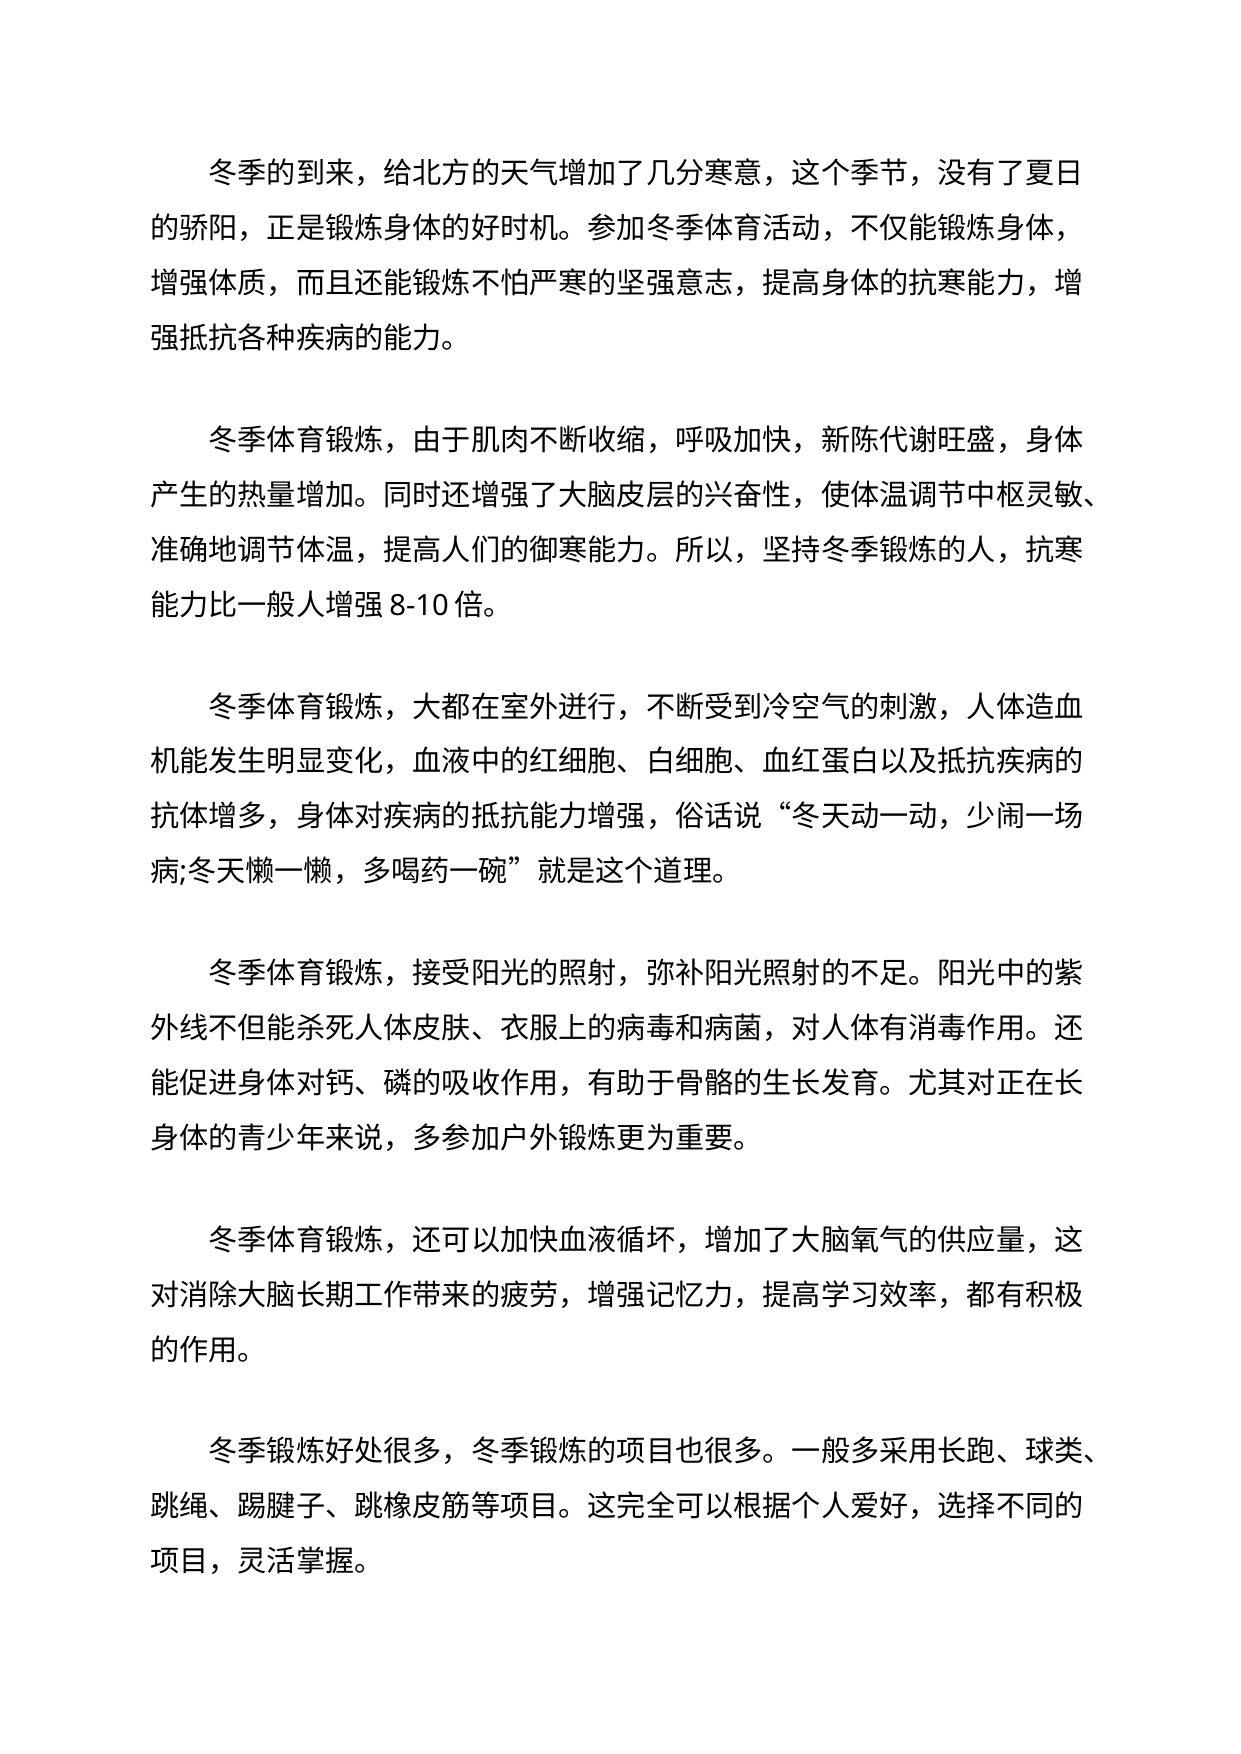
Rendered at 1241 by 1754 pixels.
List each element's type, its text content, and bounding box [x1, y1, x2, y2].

text 冬季的到来，给北方的天气增加了几分寒意，这个季节，没有了夏日的骄阳，正是锻炼身体的好时机。参加冬季体育活动，不仅能锻炼身体，增强体质，而且还能锻炼不怕严寒的坚强意志，提高身体的抗寒能力，增强抵抗各种疾病的能力。 [150, 150, 1090, 357]
text 冬季体育锻炼，还可以加快血液循坏，增加了大脑氧气的供应量，这对消除大脑长期工作带来的疲劳，增强记忆力，提高学习效率，都有积极的作用。 [150, 1216, 1090, 1368]
text 冬季锻炼好处很多，冬季锻炼的项目也很多。一般多采用长跑、球类、跳绳、踢腱子、跳橡皮筋等项目。这完全可以根据个人爱好，选择不同的项目，灵活掌握。 [150, 1428, 1090, 1580]
text 冬季体育锻炼，由于肌肉不断收缩，呼吸加快，新陈代谢旺盛，身体产生的热量增加。同时还增强了大脑皮层的兴奋性，使体温调节中枢灵敏、准确地调节体温，提高人们的御寒能力。所以，坚持冬季锻炼的人，抗寒能力比一般人增强8-10倍。 [150, 416, 1090, 623]
text 冬季体育锻炼，接受阳光的照射，弥补阳光照射的不足。阳光中的紫外线不但能杀死人体皮肤、衣服上的病毒和病菌，对人体有消毒作用。还能促进身体对钙、磷的吸收作用，有助于骨骼的生长发育。尤其对正在长身体的青少年来说，多参加户外锻炼更为重要。 [150, 950, 1090, 1157]
text 冬季体育锻炼，大都在室外迸行，不断受到冷空气的刺激，人体造血机能发生明显变化，血液中的红细胞、白细胞、血红蛋白以及抵抗疾病的抗体增多，身体对疾病的抵抗能力增强，俗话说“冬天动一动，少闹一场病;冬天懒一懒，多喝药一碗”就是这个道理。 [150, 683, 1090, 890]
